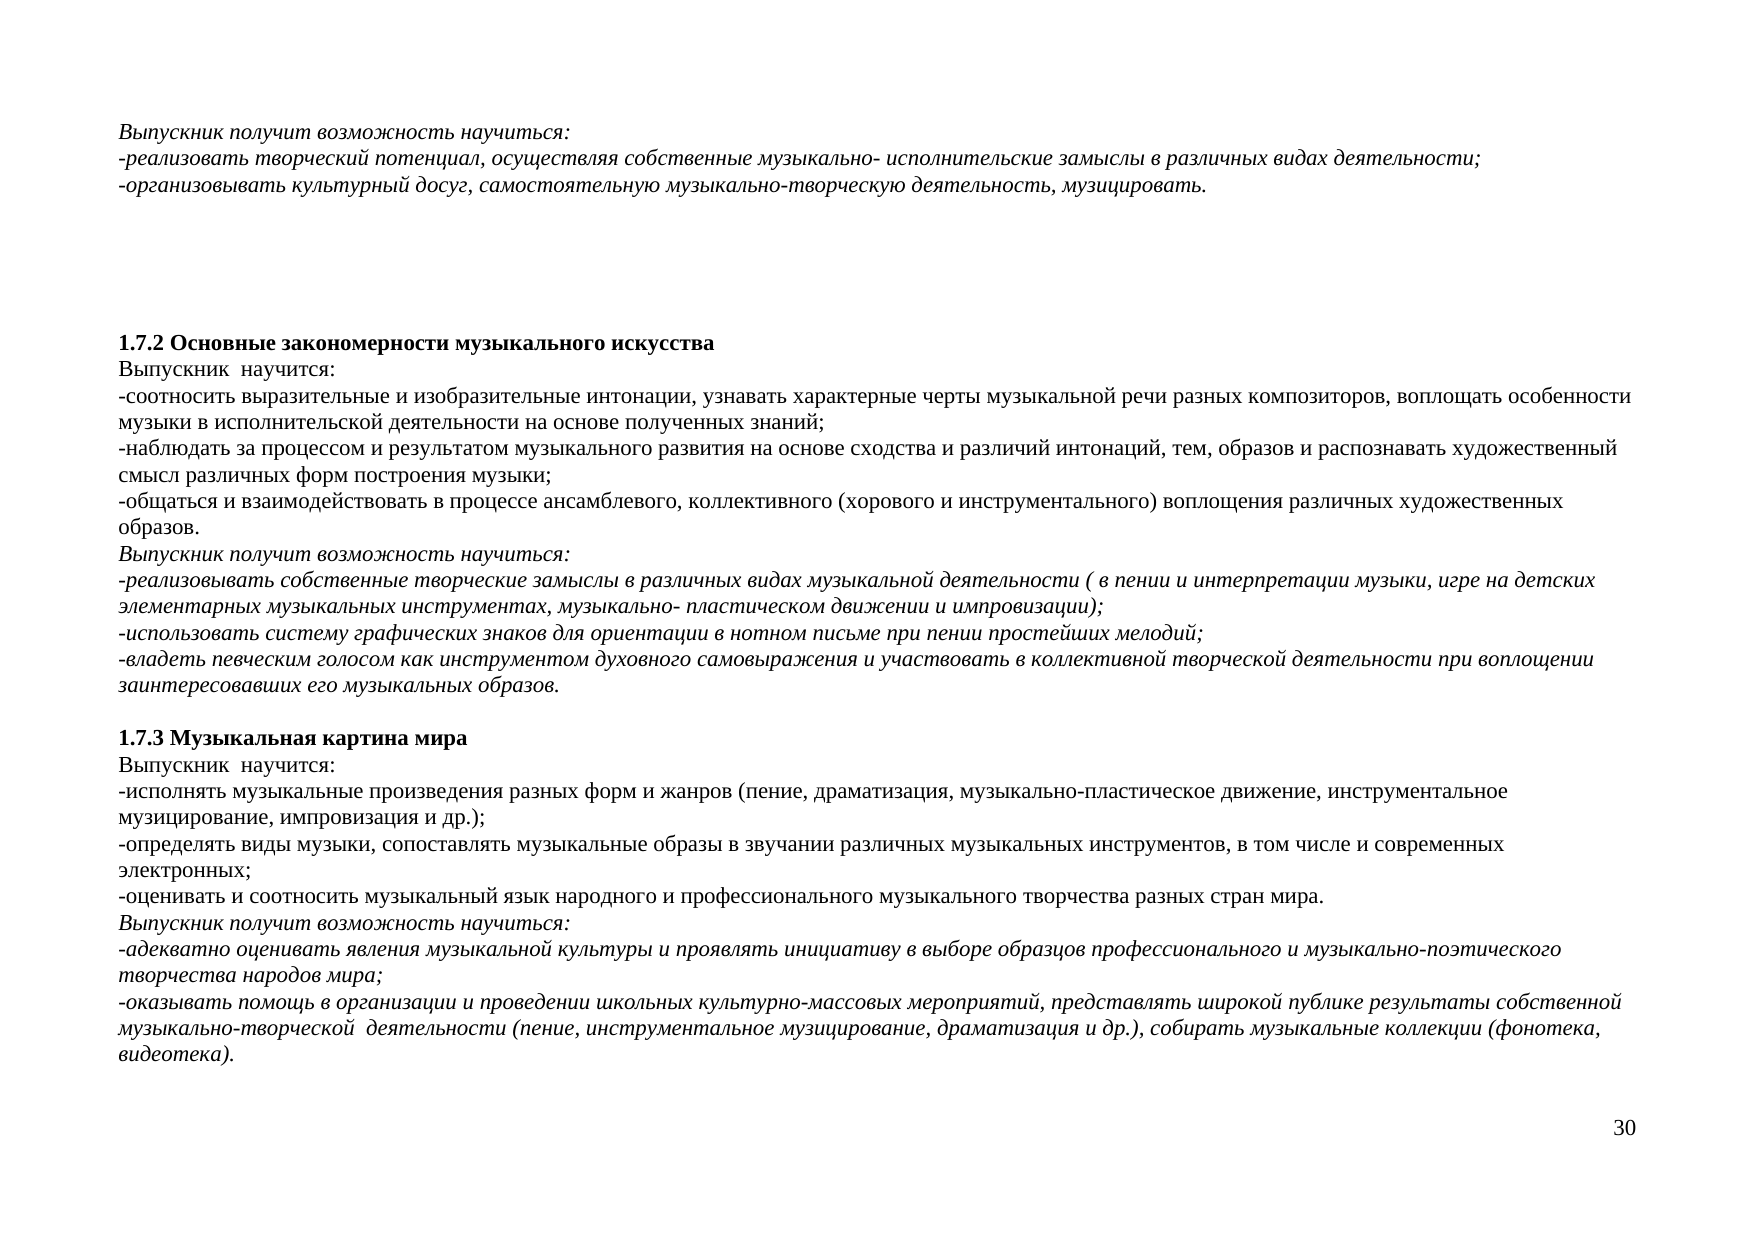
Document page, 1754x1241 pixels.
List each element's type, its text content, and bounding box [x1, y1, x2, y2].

text -определять виды музыки, сопоставлять музыкальные образы в звучании различных музыкальных инструментов, в том числе и современных электронных; [118, 830, 1636, 882]
text -реализовать творческий потенциал, осуществляя собственные музыкально- исполнительские замыслы в различных видах деятельности; [118, 144, 1636, 171]
text -исполнять музыкальные произведения разных форм и жанров (пение, драматизация, музыкально-пластическое движение, инструментальное музицирование, импровизация и др.); [118, 777, 1636, 830]
text -оценивать и соотносить музыкальный язык народного и профессионального музыкального творчества разных стран мира. [118, 882, 1636, 909]
text 1.7.2 Основные закономерности музыкального искусства [118, 329, 1636, 355]
text -соотносить выразительные и изобразительные интонации, узнавать характерные черты музыкальной речи разных композиторов, воплощать особенности музыки в исполнительской деятельности на основе полученных знаний; [118, 382, 1636, 434]
text Выпускник получит возможность научиться: [118, 540, 1636, 566]
text -использовать систему графических знаков для ориентации в нотном письме при пении простейших мелодий; [118, 619, 1636, 645]
text Выпускник научится: [118, 355, 1636, 382]
text Выпускник получит возможность научиться: [118, 118, 1636, 144]
text -оказывать помощь в организации и проведении школьных культурно-массовых мероприятий, представлять широкой публике результаты собственной музыкально-творческой деятельности (пение, инструментальное музицирование, драматизация и др.), собирать музыкальные коллекции (фонотека, видеотека). [118, 988, 1636, 1067]
text -адекватно оценивать явления музыкальной культуры и проявлять инициативу в выборе образцов профессионального и музыкально-поэтического творчества народов мира; [118, 935, 1636, 988]
text Выпускник научится: [118, 751, 1636, 777]
text -общаться и взаимодействовать в процессе ансамблевого, коллективного (хорового и инструментального) воплощения различных художественных образов. [118, 487, 1636, 540]
text Выпускник получит возможность научиться: [118, 909, 1636, 935]
text -наблюдать за процессом и результатом музыкального развития на основе сходства и различий интонаций, тем, образов и распознавать художественный смысл различных форм построения музыки; [118, 434, 1636, 487]
text 1.7.3 Музыкальная картина мира [118, 724, 1636, 751]
text -владеть певческим голосом как инструментом духовного самовыражения и участвовать в коллективной творческой деятельности при воплощении заинтересовавших его музыкальных образов. [118, 645, 1636, 698]
text -организовывать культурный досуг, самостоятельную музыкально-творческую деятельность, музицировать. [118, 171, 1636, 197]
text -реализовывать собственные творческие замыслы в различных видах музыкальной деятельности ( в пении и интерпретации музыки, игре на детских элементарных музыкальных инструментах, музыкально- пластическом движении и импровизации); [118, 566, 1636, 619]
